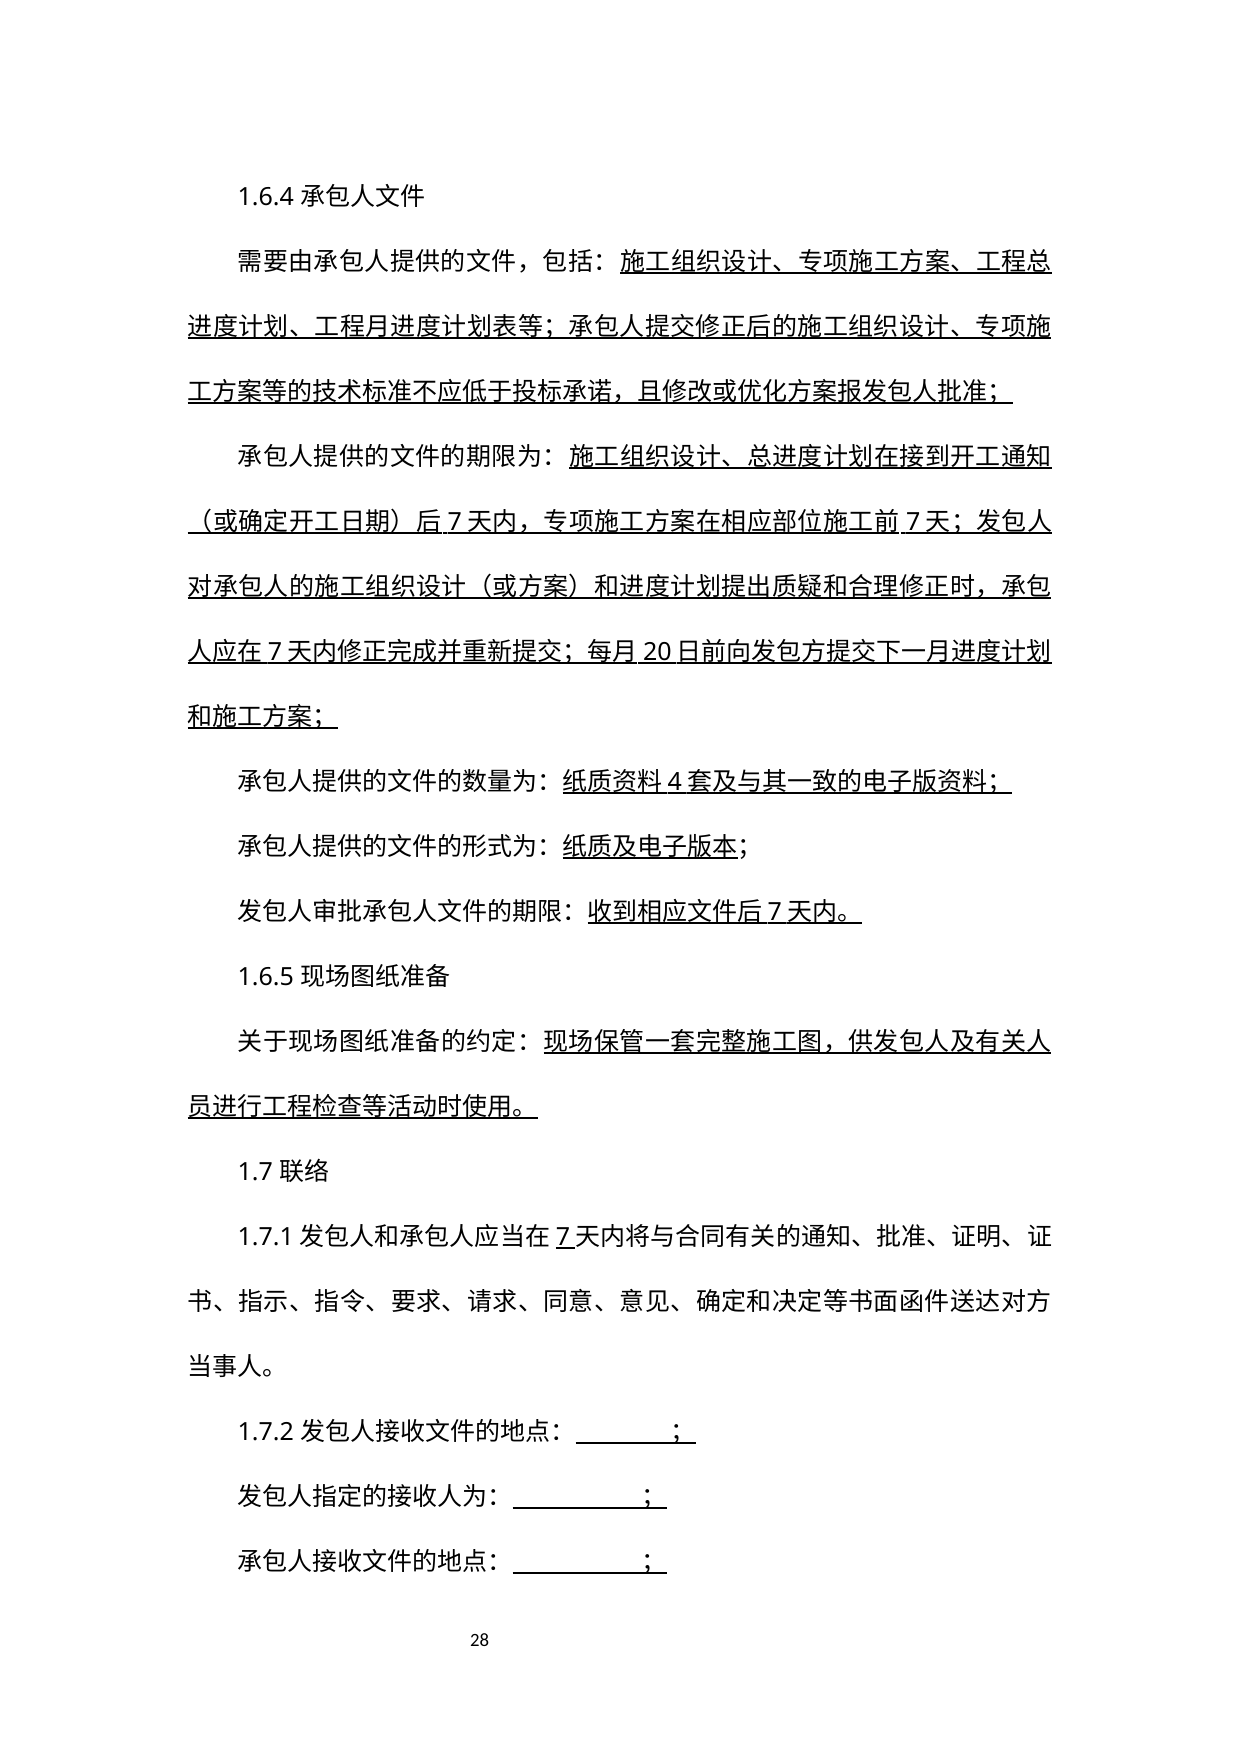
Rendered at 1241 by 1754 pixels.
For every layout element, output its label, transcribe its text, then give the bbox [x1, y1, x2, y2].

text 承包人接收文件的地点： ； [187, 1527, 1053, 1592]
text 1.6.4 承包人文件 [187, 162, 1053, 227]
text 1.7 联络 [187, 1137, 1053, 1202]
text 承包人提供的文件的数量为：纸质资料4套及与其一致的电子版资料； [187, 747, 1053, 812]
text 1.7.1发包人和承包人应当在7天内将与合同有关的通知、批准、证明、证书、指示、指令、要求、请求、同意、意见、确定和决定等书面函件送达对方当事人。 [187, 1202, 1053, 1397]
text 发包人指定的接收人为： ； [187, 1462, 1053, 1527]
text 1.6.5 现场图纸准备 [187, 942, 1053, 1007]
text 需要由承包人提供的文件，包括：施工组织设计、专项施工方案、工程总进度计划、工程月进度计划表等；承包人提交修正后的施工组织设计、专项施工方案等的技术标准不应低于投标承诺，且修改或优化方案报发包人批准； [187, 227, 1053, 422]
text 关于现场图纸准备的约定：现场保管一套完整施工图，供发包人及有关人员进行工程检查等活动时使用。 [187, 1007, 1053, 1137]
text 承包人提供的文件的期限为：施工组织设计、总进度计划在接到开工通知（或确定开工日期）后7天内，专项施工方案在相应部位施工前7天；发包人对承包人的施工组织设计（或方案）和进度计划提出质疑和合理修正时，承包人应在7天内修正完成并重新提交；每月20日前向发包方提交下一月进度计划和施工方案； [187, 422, 1053, 747]
text 1.7.2 发包人接收文件的地点： ； [187, 1397, 1053, 1462]
text 承包人提供的文件的形式为：纸质及电子版本； [187, 812, 1053, 877]
text 发包人审批承包人文件的期限：收到相应文件后7天内。 [187, 877, 1053, 942]
